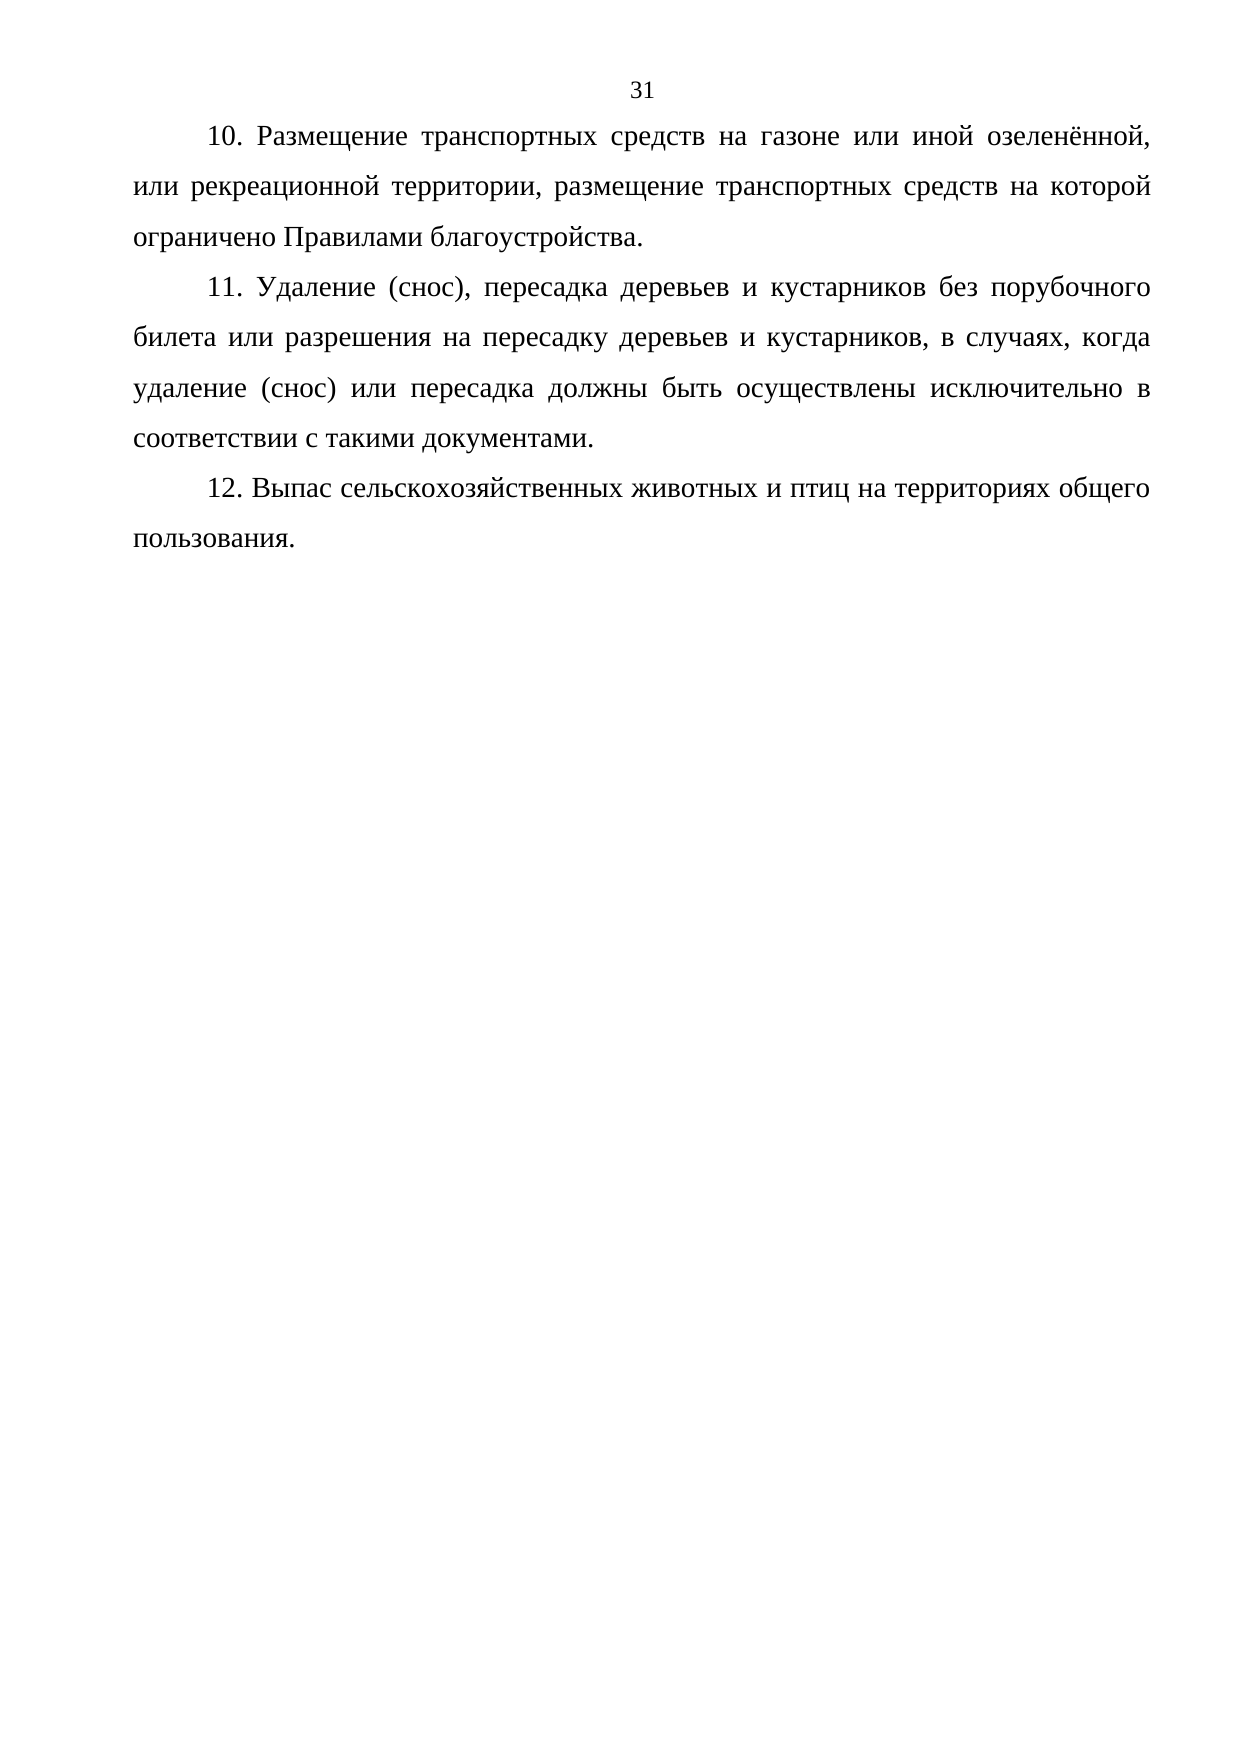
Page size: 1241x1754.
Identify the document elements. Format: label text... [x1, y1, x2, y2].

text 12. Выпас сельскохозяйственных животных и птиц на территориях общего пользования. [133, 470, 1152, 554]
text 11. Удаление (снос), пересадка деревьев и кустарников без порубочного билета или разрешения на пересадку деревьев и кустарников, в случаях, когда удаление (снос) или пересадка должны быть осуществлены исключительно в соответствии с такими документами. [133, 269, 1152, 453]
text 10. Размещение транспортных средств на газоне или иной озеленённой, или рекреационной территории, размещение транспортных средств на которой ограничено Правилами благоустройства. [133, 118, 1152, 252]
